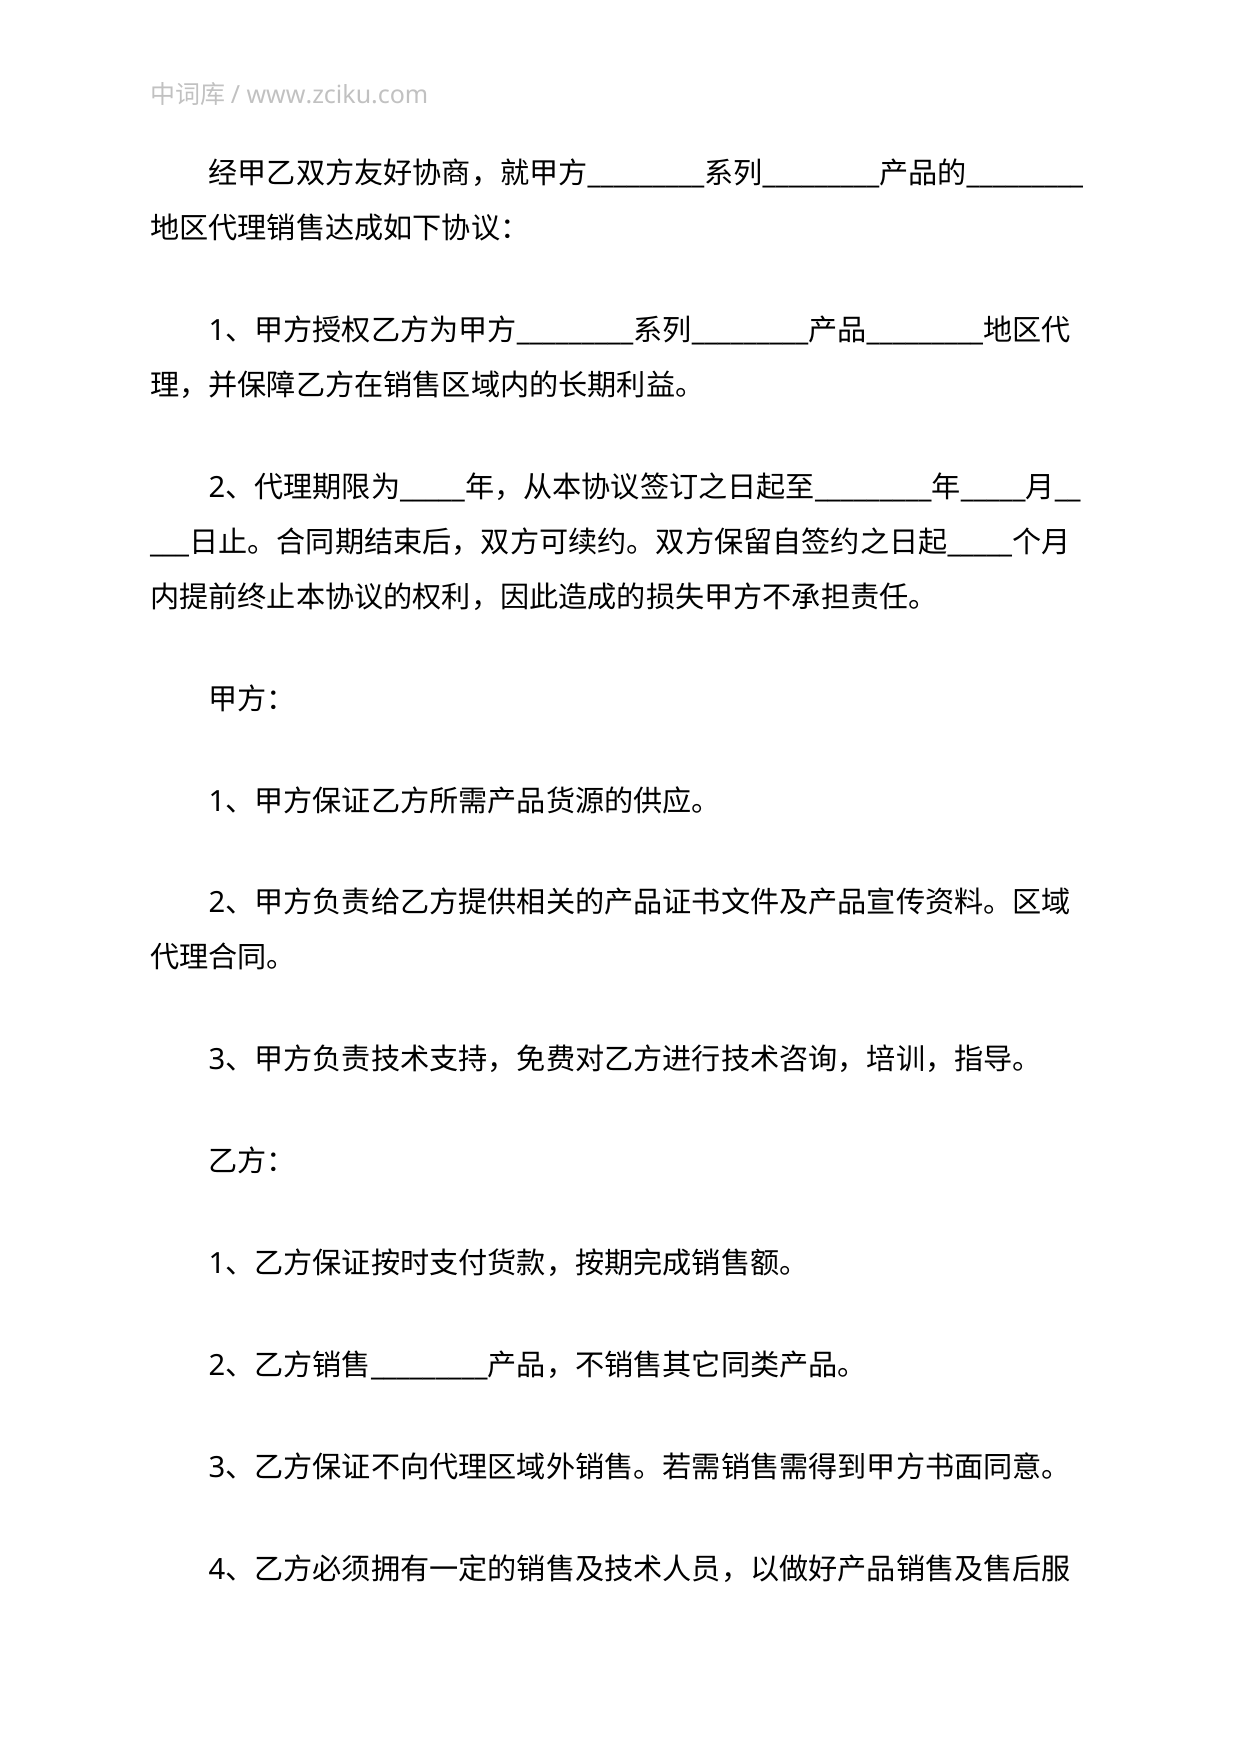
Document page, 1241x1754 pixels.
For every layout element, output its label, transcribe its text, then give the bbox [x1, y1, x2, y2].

text 2、代理期限为_____年，从本协议签订之日起至_________年_____月_____日止。合同期结束后，双方可续约。双方保留自签约之日起_____个月内提前终止本协议的权利，因此造成的损失甲方不承担责任。 [150, 463, 1090, 616]
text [150, 1546, 1090, 1588]
text 甲方： [150, 675, 1090, 718]
text 3、乙方保证不向代理区域外销售。若需销售需得到甲方书面同意。 [150, 1443, 1090, 1486]
text 1、甲方授权乙方为甲方_________系列_________产品_________地区代理，并保障乙方在销售区域内的长期利益。 [150, 307, 1090, 404]
text 2、甲方负责给乙方提供相关的产品证书文件及产品宣传资料。区域代理合同。 [150, 879, 1090, 976]
text 经甲乙双方友好协商，就甲方_________系列_________产品的_________地区代理销售达成如下协议： [150, 150, 1090, 247]
text 3、甲方负责技术支持，免费对乙方进行技术咨询，培训，指导。 [150, 1036, 1090, 1078]
text 乙方： [150, 1138, 1090, 1180]
text 1、甲方保证乙方所需产品货源的供应。 [150, 777, 1090, 819]
text 2、乙方销售_________产品，不销售其它同类产品。 [150, 1342, 1090, 1384]
text 1、乙方保证按时支付货款，按期完成销售额。 [150, 1239, 1090, 1282]
